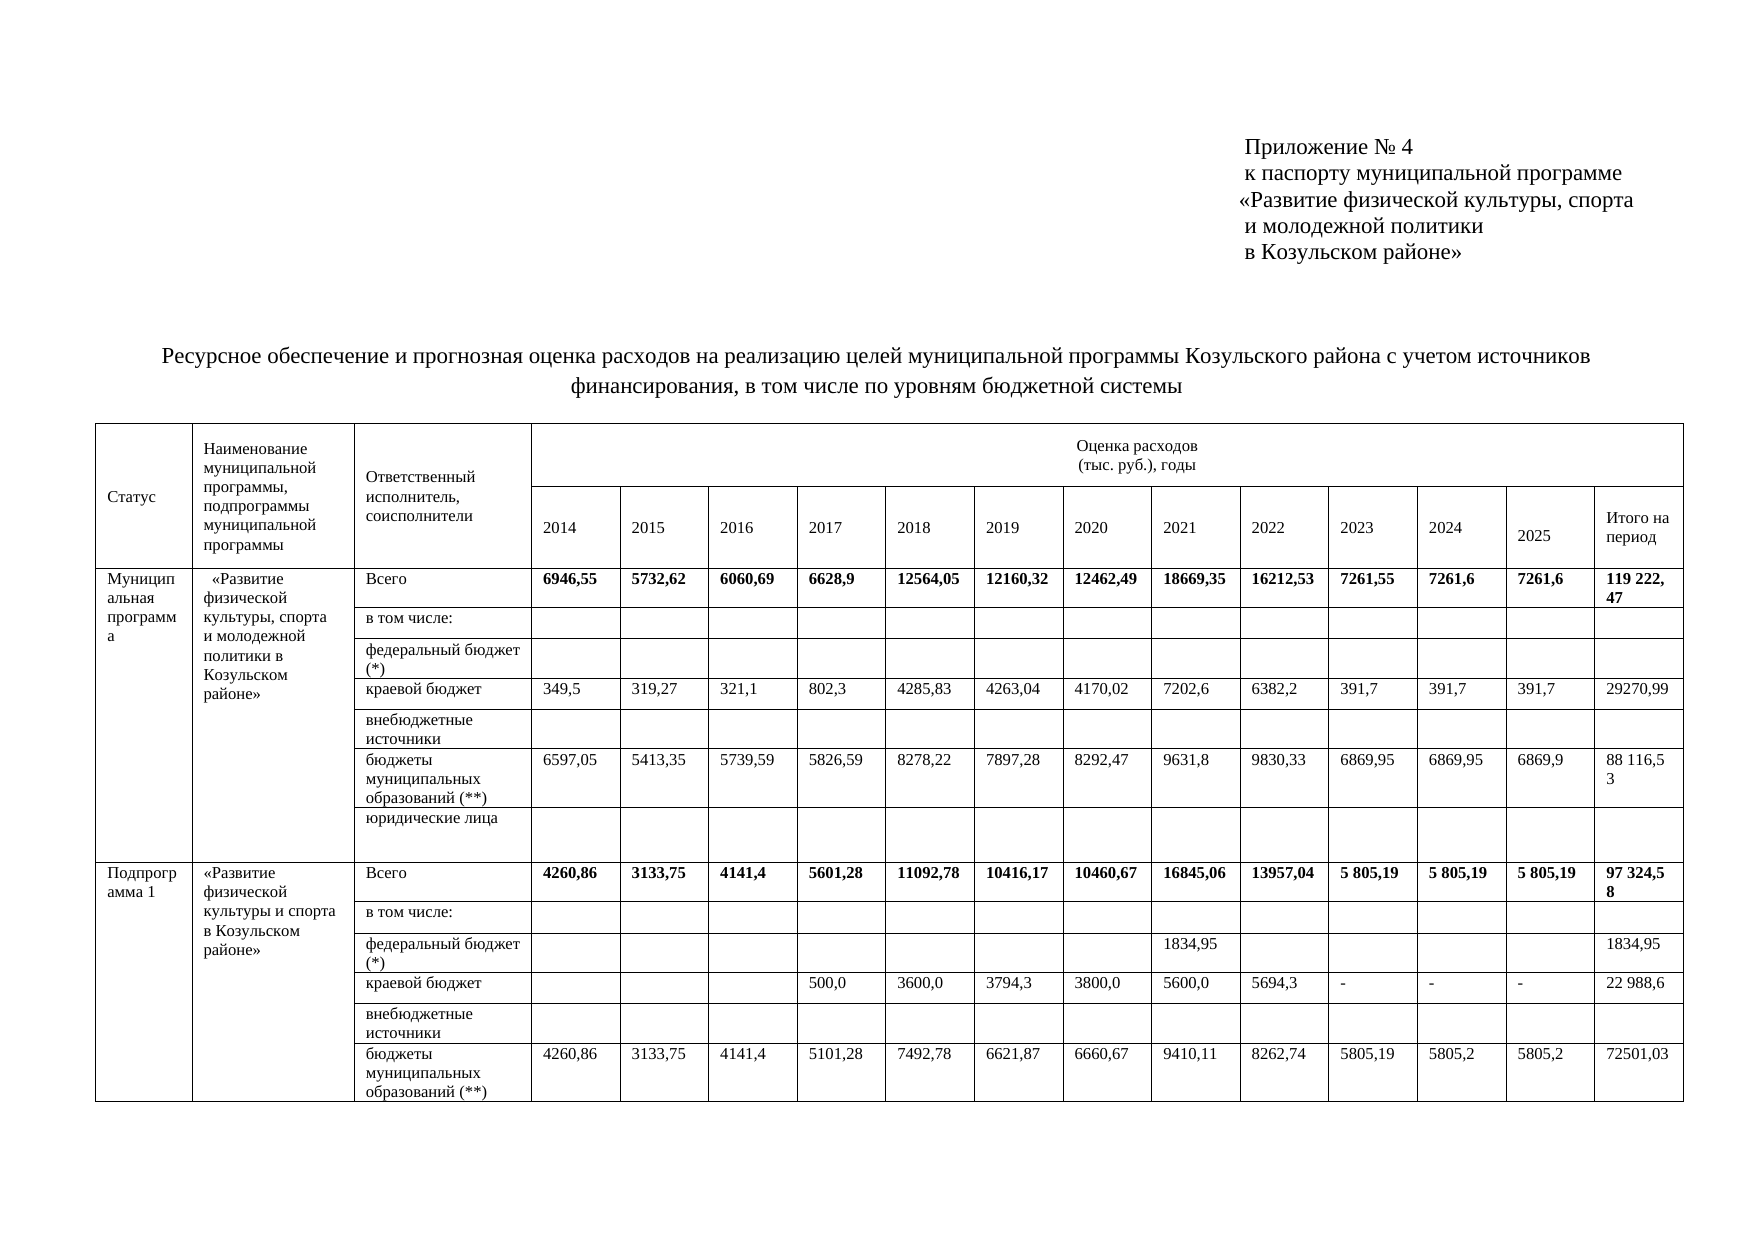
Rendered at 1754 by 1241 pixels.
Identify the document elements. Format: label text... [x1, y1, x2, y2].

table_cell [1507, 934, 1594, 972]
table_cell [1595, 608, 1683, 638]
table_cell «Развитие физической культуры и спорта в Козульском районе» [193, 863, 354, 1101]
table_cell 5805,2 [1418, 1044, 1506, 1101]
text в Козульском районе» [1187, 238, 1636, 265]
table_cell [1507, 608, 1594, 638]
table_cell [1241, 608, 1328, 638]
table_cell «Развитие физической культуры, спорта и молодежной политики в Козульском районе» [193, 569, 354, 862]
table_cell 3800,0 [1064, 973, 1151, 1003]
table_cell [886, 608, 974, 638]
table_cell [621, 808, 708, 862]
table_cell [975, 710, 1063, 748]
table_cell [886, 808, 974, 862]
table_cell Итого на период [1595, 487, 1683, 568]
table_cell 802,3 [798, 679, 885, 709]
table_cell 8292,47 [1064, 749, 1151, 807]
table_cell - [1329, 973, 1417, 1003]
table_cell Всего [355, 569, 531, 607]
table_cell [1329, 639, 1417, 678]
table_cell [621, 608, 708, 638]
table_cell [1418, 934, 1506, 972]
table_cell 5739,59 [709, 749, 797, 807]
table_cell 5826,59 [798, 749, 885, 807]
table_cell 4170,02 [1064, 679, 1151, 709]
table_cell 2020 [1064, 487, 1151, 568]
table_cell 7261,6 [1507, 569, 1594, 607]
table_cell 10416,17 [975, 863, 1063, 901]
table_cell - [1418, 973, 1506, 1003]
table_cell 7492,78 [886, 1044, 974, 1101]
table_cell 319,27 [621, 679, 708, 709]
table_cell [1152, 902, 1240, 932]
table_cell [709, 639, 797, 678]
table_cell 4260,86 [532, 1044, 620, 1101]
table_cell [1241, 934, 1328, 972]
table_cell [1064, 608, 1151, 638]
table_cell [1064, 1004, 1151, 1042]
table_cell 7261,6 [1418, 569, 1506, 607]
table_cell 22 988,6 [1595, 973, 1683, 1003]
table_cell юридические лица [355, 808, 531, 862]
table_cell 16212,53 [1241, 569, 1328, 607]
table_cell 321,1 [709, 679, 797, 709]
table_cell Муниципальная программа [96, 569, 192, 862]
table_cell [532, 1004, 620, 1042]
table_cell [886, 902, 974, 932]
table_cell 6621,87 [975, 1044, 1063, 1101]
table_cell 2022 [1241, 487, 1328, 568]
table_cell [975, 639, 1063, 678]
table_cell 6382,2 [1241, 679, 1328, 709]
table_cell 5805,19 [1329, 1044, 1417, 1101]
table_cell [532, 639, 620, 678]
table_cell [798, 608, 885, 638]
table_cell [1418, 808, 1506, 862]
table_cell [1595, 639, 1683, 678]
table_cell [798, 902, 885, 932]
table_cell 72501,03 [1595, 1044, 1683, 1101]
table_cell [1152, 808, 1240, 862]
table_cell 5732,62 [621, 569, 708, 607]
table_cell [532, 973, 620, 1003]
table_cell [1329, 934, 1417, 972]
table_cell [532, 934, 620, 972]
table_cell [621, 710, 708, 748]
table_cell 11092,78 [886, 863, 974, 901]
table_cell [1064, 710, 1151, 748]
table_cell 391,7 [1329, 679, 1417, 709]
table_header Оценка расходов (тыс. руб.), годы [591, 424, 1683, 486]
table_cell 9410,11 [1152, 1044, 1240, 1101]
table_cell 10460,67 [1064, 863, 1151, 901]
table_header [532, 424, 591, 486]
table_cell краевой бюджет [355, 973, 531, 1003]
table_cell [886, 1004, 974, 1042]
table_cell [1152, 710, 1240, 748]
table_cell [975, 608, 1063, 638]
table_cell [1595, 1004, 1683, 1042]
table_cell 6660,67 [1064, 1044, 1151, 1101]
table_cell в том числе: [355, 608, 531, 638]
table_cell [1152, 608, 1240, 638]
text Ресурсное обеспечение и прогнозная оценка расходов на реализацию целей муниципальной программы Козульского района с учетом источников финансирования, в том числе по уровням бюджетной системы [118, 342, 1636, 399]
table_cell 9631,8 [1152, 749, 1240, 807]
table_cell 2016 [709, 487, 797, 568]
table_cell федеральный бюджет (*) [355, 639, 531, 678]
table_cell [709, 608, 797, 638]
table_cell в том числе: [355, 902, 531, 932]
table_cell 2024 [1418, 487, 1506, 568]
table_cell [798, 1004, 885, 1042]
table_cell 12160,32 [975, 569, 1063, 607]
table_cell [1595, 902, 1683, 932]
text Приложение № 4 [1187, 133, 1636, 159]
table_cell 2025 [1507, 487, 1594, 568]
table_cell [886, 710, 974, 748]
table_cell 5101,28 [798, 1044, 885, 1101]
table_cell [1595, 710, 1683, 748]
table_cell [709, 710, 797, 748]
table_cell [1241, 710, 1328, 748]
table_cell 7202,6 [1152, 679, 1240, 709]
table_cell [532, 710, 620, 748]
table_cell [709, 808, 797, 862]
table_cell [886, 639, 974, 678]
table_cell 18669,35 [1152, 569, 1240, 607]
table_cell [1329, 808, 1417, 862]
table_cell внебюджетные источники [355, 1004, 531, 1042]
table_cell [709, 902, 797, 932]
table_cell [798, 808, 885, 862]
table_cell [975, 1004, 1063, 1042]
table_cell [1241, 639, 1328, 678]
table_cell 88 116,53 [1595, 749, 1683, 807]
table_cell [1507, 808, 1594, 862]
table_cell 2017 [798, 487, 885, 568]
table_cell [1241, 1004, 1328, 1042]
table_cell 6628,9 [798, 569, 885, 607]
table_cell 7261,55 [1329, 569, 1417, 607]
table_cell внебюджетные источники [355, 710, 531, 748]
table_cell [1329, 608, 1417, 638]
table_cell [1418, 639, 1506, 678]
table_cell бюджеты муниципальных образований (**) [355, 1044, 531, 1101]
table_cell бюджеты муниципальных образований (**) [355, 749, 531, 807]
table_cell 4285,83 [886, 679, 974, 709]
table_cell [621, 639, 708, 678]
table_cell 4141,4 [709, 863, 797, 901]
table_cell 6869,95 [1418, 749, 1506, 807]
table_cell [1507, 639, 1594, 678]
table_cell [975, 902, 1063, 932]
table_cell 9830,33 [1241, 749, 1328, 807]
table_cell [1418, 608, 1506, 638]
table_cell 2014 [532, 487, 620, 568]
table_header Ответственный исполнитель, соисполнители [355, 424, 531, 568]
table_cell 4263,04 [975, 679, 1063, 709]
table_cell [1595, 808, 1683, 862]
table_cell Подпрограмма 1 [96, 863, 192, 1101]
text к паспорту муниципальной программе [1187, 159, 1636, 186]
table_cell 3133,75 [621, 863, 708, 901]
table_cell 8262,74 [1241, 1044, 1328, 1101]
table_cell [1152, 1004, 1240, 1042]
table_cell [709, 934, 797, 972]
table_cell 6060,69 [709, 569, 797, 607]
table_cell [532, 808, 620, 862]
table_cell [532, 902, 620, 932]
table_cell 1834,95 [1595, 934, 1683, 972]
table_cell 6869,95 [1329, 749, 1417, 807]
table_cell 97 324,58 [1595, 863, 1683, 901]
table_cell 2018 [886, 487, 974, 568]
table_cell [975, 808, 1063, 862]
table_cell [1329, 1004, 1417, 1042]
table_cell 5600,0 [1152, 973, 1240, 1003]
text «Развитие физической культуры, спорта [1187, 186, 1636, 212]
table_cell [709, 973, 797, 1003]
table_cell [709, 1004, 797, 1042]
table_cell [1329, 710, 1417, 748]
table_cell 2015 [621, 487, 708, 568]
table_cell [1418, 710, 1506, 748]
table_cell - [1507, 973, 1594, 1003]
table_cell 5 805,19 [1329, 863, 1417, 901]
table_cell 391,7 [1418, 679, 1506, 709]
table_cell [975, 934, 1063, 972]
table_cell [798, 934, 885, 972]
table_cell федеральный бюджет (*) [355, 934, 531, 972]
table_cell 3600,0 [886, 973, 974, 1003]
table_cell 5805,2 [1507, 1044, 1594, 1101]
table_cell Всего [355, 863, 531, 901]
table_cell 6869,9 [1507, 749, 1594, 807]
table_cell 4260,86 [532, 863, 620, 901]
table_cell [1064, 902, 1151, 932]
table_cell 349,5 [532, 679, 620, 709]
table_cell 12564,05 [886, 569, 974, 607]
table_cell 391,7 [1507, 679, 1594, 709]
table_cell [798, 710, 885, 748]
table_cell 6597,05 [532, 749, 620, 807]
table_cell 2023 [1329, 487, 1417, 568]
table_cell [1064, 639, 1151, 678]
table_cell 7897,28 [975, 749, 1063, 807]
table_cell [621, 973, 708, 1003]
table_cell 5694,3 [1241, 973, 1328, 1003]
table_cell 500,0 [798, 973, 885, 1003]
table_cell [1507, 710, 1594, 748]
table_cell 5413,35 [621, 749, 708, 807]
table_cell краевой бюджет [355, 679, 531, 709]
table_cell [532, 608, 620, 638]
table_cell [1329, 902, 1417, 932]
table_cell 16845,06 [1152, 863, 1240, 901]
table_cell [621, 902, 708, 932]
table_cell 3794,3 [975, 973, 1063, 1003]
table_cell [1418, 902, 1506, 932]
table_cell 5 805,19 [1418, 863, 1506, 901]
table_cell 3133,75 [621, 1044, 708, 1101]
table_cell [1507, 902, 1594, 932]
table_cell 2021 [1152, 487, 1240, 568]
table_cell 12462,49 [1064, 569, 1151, 607]
table_cell 1834,95 [1152, 934, 1240, 972]
table_cell [886, 934, 974, 972]
table_cell 6946,55 [532, 569, 620, 607]
table_cell 2019 [975, 487, 1063, 568]
table_cell 13957,04 [1241, 863, 1328, 901]
table_cell [1241, 808, 1328, 862]
table_cell 8278,22 [886, 749, 974, 807]
text и молодежной политики [1187, 212, 1636, 238]
table_cell [1507, 1004, 1594, 1042]
table_cell [798, 639, 885, 678]
table_cell 4141,4 [709, 1044, 797, 1101]
table_cell [1152, 639, 1240, 678]
table_cell [1418, 1004, 1506, 1042]
table_header Статус [96, 424, 192, 568]
table_cell 5 805,19 [1507, 863, 1594, 901]
table_cell [1064, 808, 1151, 862]
table_header Наименование муниципальной программы, подпрограммы муниципальной программы [193, 424, 354, 568]
table_cell [621, 1004, 708, 1042]
table_cell 5601,28 [798, 863, 885, 901]
table_cell [1241, 902, 1328, 932]
table_cell 119 222,47 [1595, 569, 1683, 607]
table_cell [1064, 934, 1151, 972]
table_cell 29270,99 [1595, 679, 1683, 709]
table_cell [621, 934, 708, 972]
